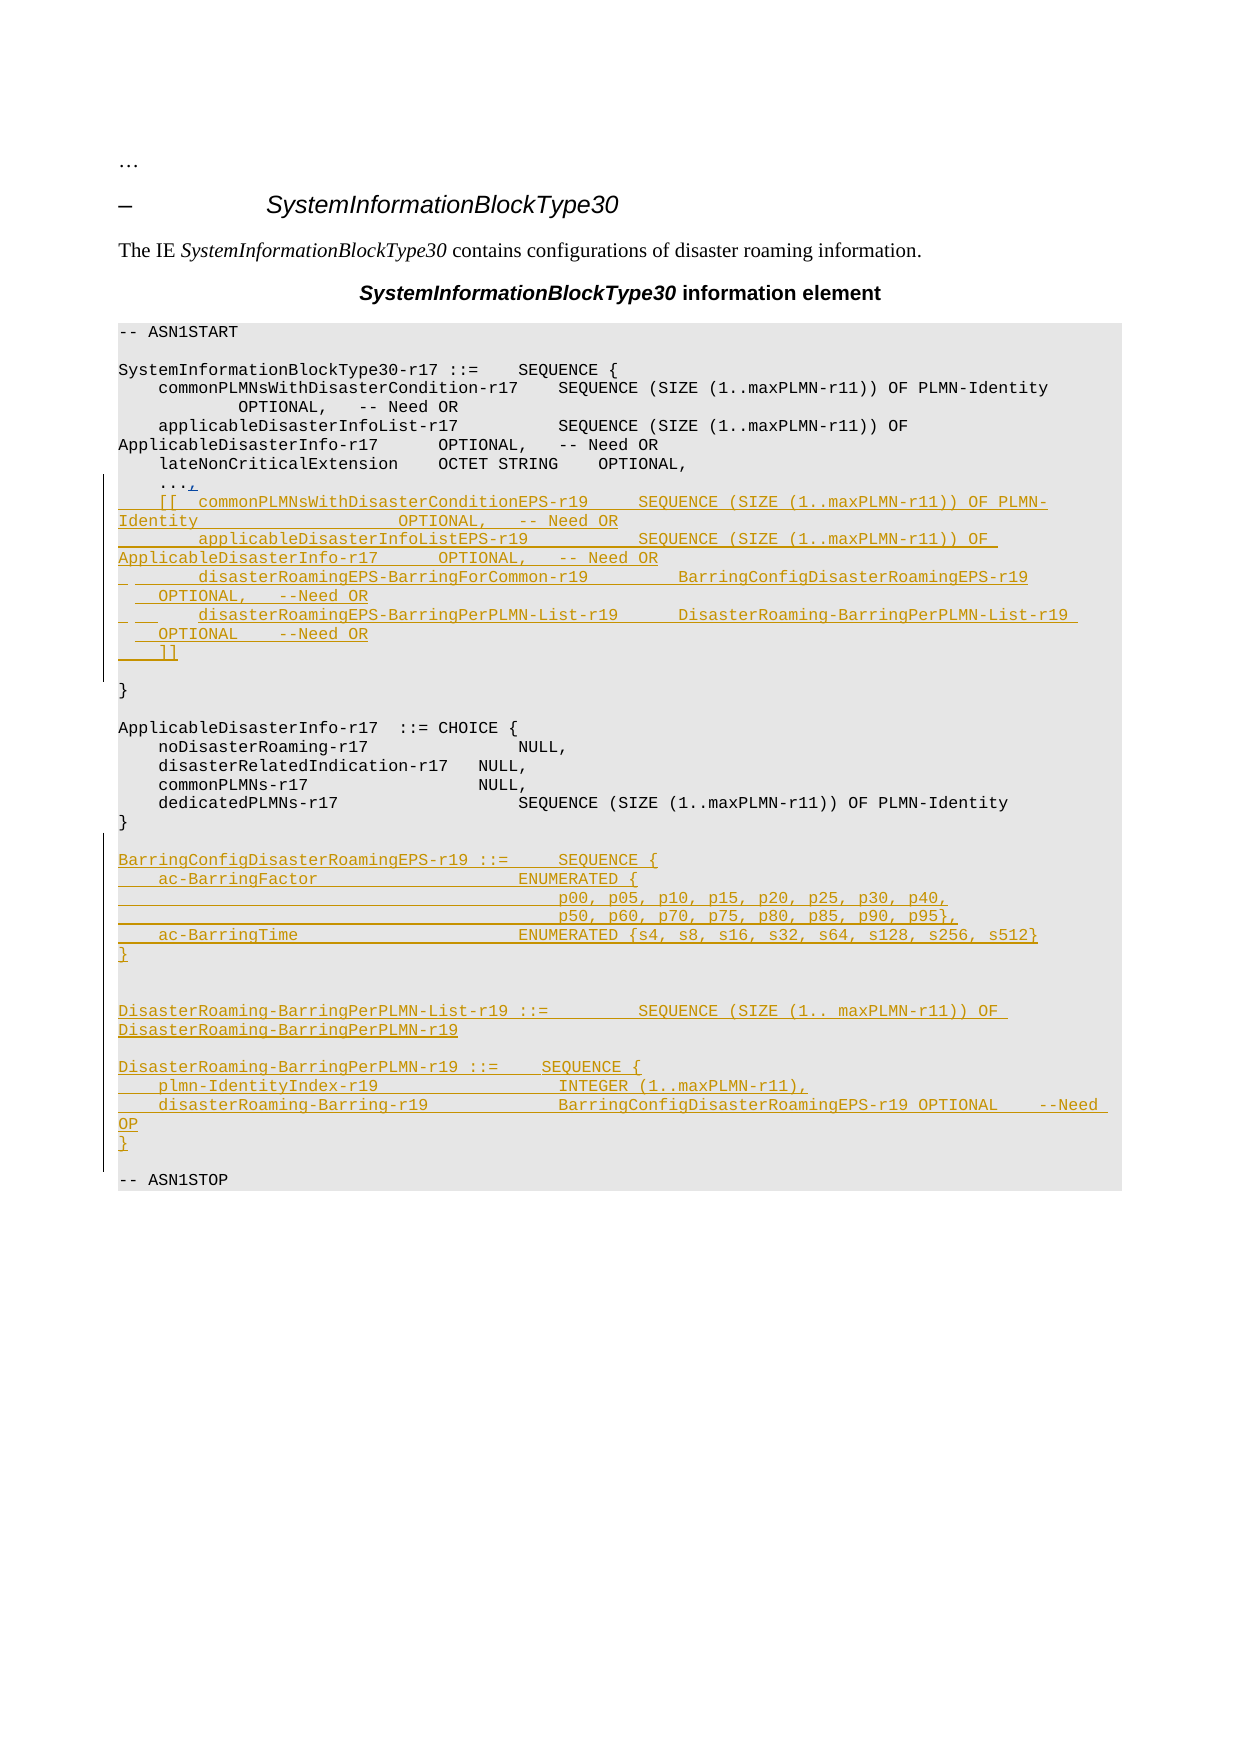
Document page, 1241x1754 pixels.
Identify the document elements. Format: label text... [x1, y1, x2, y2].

text The IE SystemInformationBlockType30 contains configurations of disaster roaming information. [118, 238, 1122, 262]
text commonPLMNs-r17 NULL, [118, 776, 1122, 795]
text -- ASN1START [118, 323, 1122, 342]
text dedicatedPLMNs-r17 SEQUENCE (SIZE (1..maxPLMN-r11)) OF PLMN-Identity [118, 795, 1122, 814]
text lateNonCriticalExtension OCTET STRING OPTIONAL, [118, 456, 1122, 474]
text … [118, 148, 1122, 172]
text SystemInformationBlockType30 information element [118, 281, 1122, 305]
text applicableDisasterInfoList-r17 SEQUENCE (SIZE (1..maxPLMN-r11)) OF ApplicableDisasterInfo-r17 OPTIONAL, -- Need OR [118, 418, 1122, 456]
text noDisasterRoaming-r17 NULL, [118, 738, 1122, 757]
text } [118, 814, 1122, 833]
text ApplicableDisasterInfo-r17 ::= CHOICE { [118, 719, 1122, 738]
subtitle – SystemInformationBlockType30 [118, 191, 1122, 219]
text SystemInformationBlockType30-r17 ::= SEQUENCE { [118, 361, 1122, 380]
text } [118, 682, 1122, 701]
text disasterRelatedIndication-r17 NULL, [118, 757, 1122, 776]
text -- ASN1STOP [118, 1172, 1122, 1191]
text ... [118, 474, 1122, 493]
text commonPLMNsWithDisasterCondition-r17 SEQUENCE (SIZE (1..maxPLMN-r11)) OF PLMN-Identity OPTIONAL, -- Need OR [118, 380, 1122, 418]
